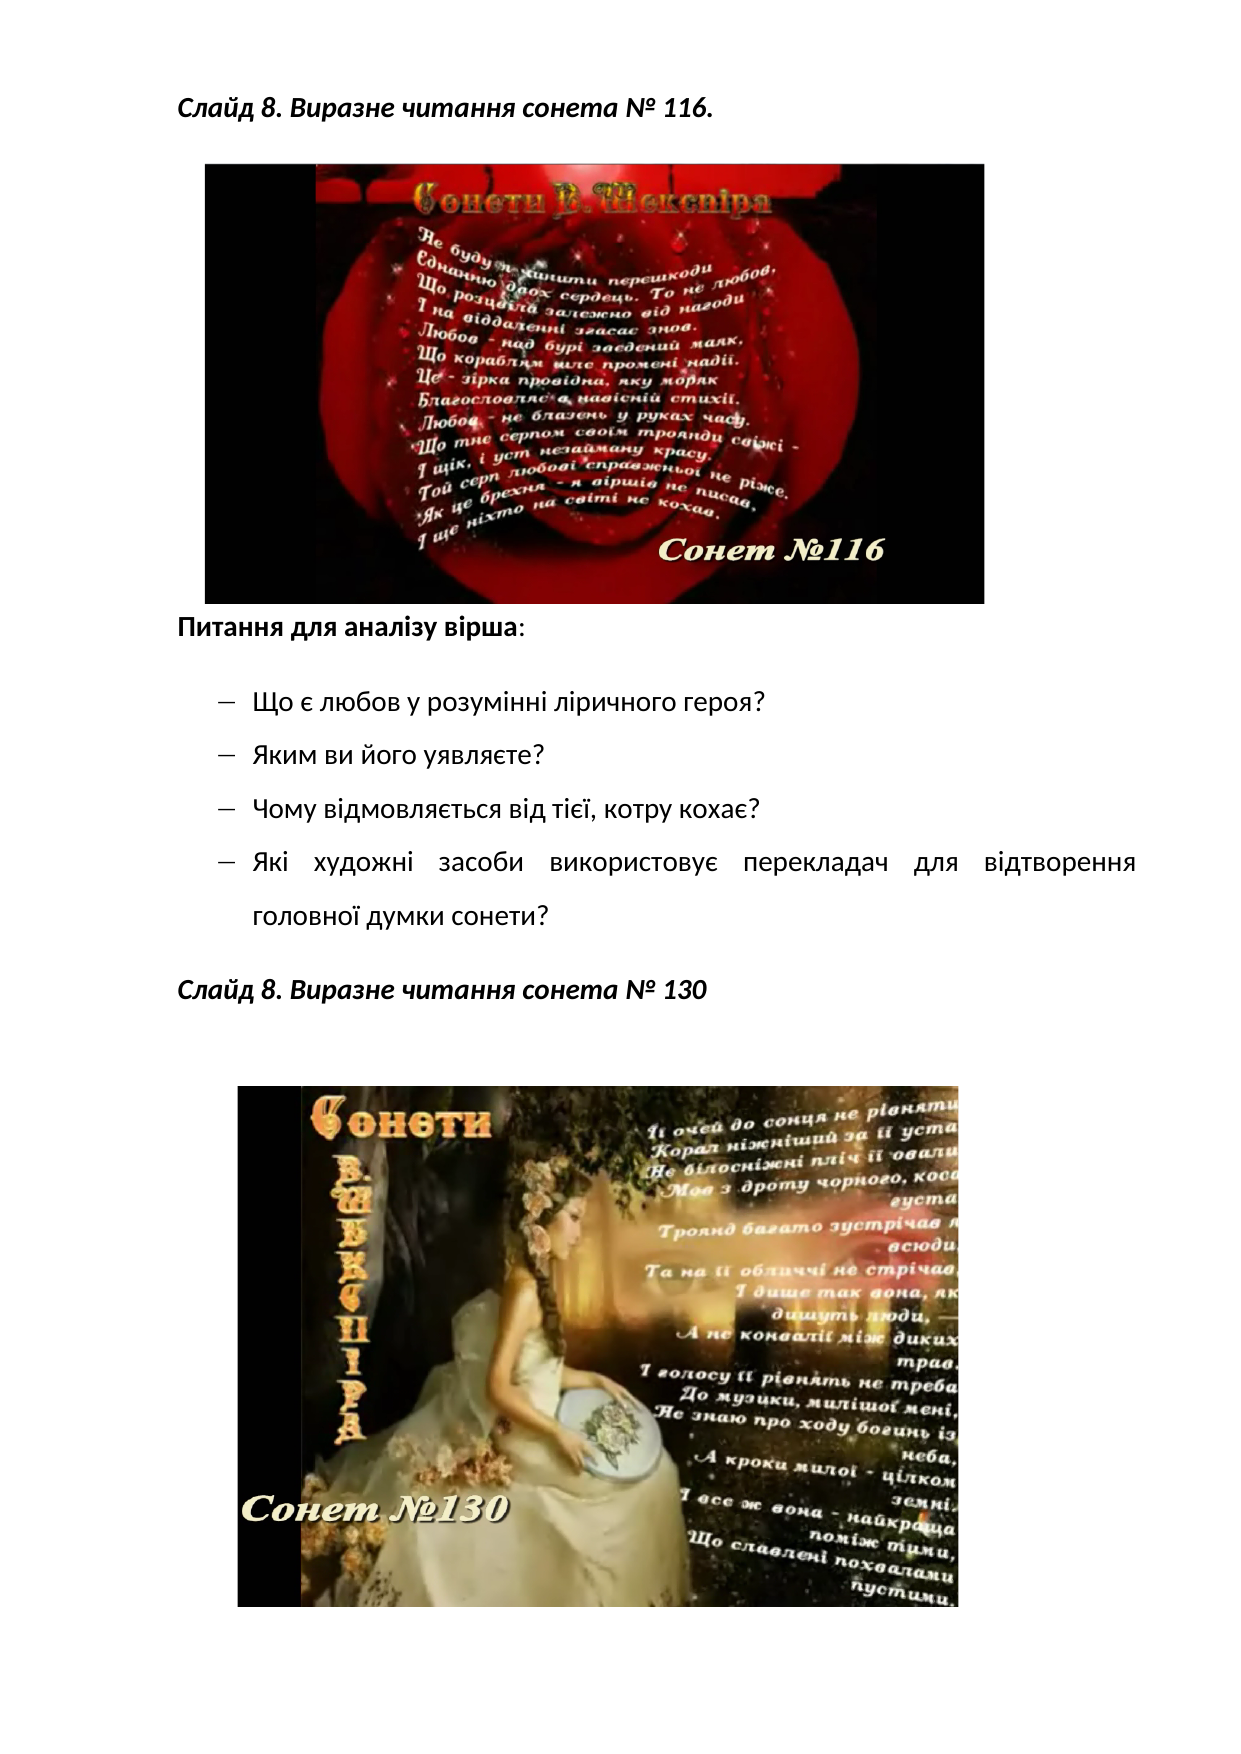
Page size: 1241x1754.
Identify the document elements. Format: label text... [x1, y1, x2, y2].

picture [204, 163, 985, 604]
list Що є любов у розумінні ліричного героя? [215, 683, 1137, 718]
text Слайд 8. Виразне читання сонета № 130 [177, 971, 1137, 1006]
list Чому відмовляється від тієї, котру кохає? [215, 790, 1137, 825]
list Яким ви його уявляєте? [215, 736, 1137, 772]
text Питання для аналізу вірша: [177, 608, 1137, 644]
picture [237, 1086, 959, 1607]
text Слайд 8. Виразне читання сонета № 116. [177, 89, 1137, 124]
list Які художні засоби використовує перекладач для відтворення головної думки сонети? [215, 843, 1137, 932]
